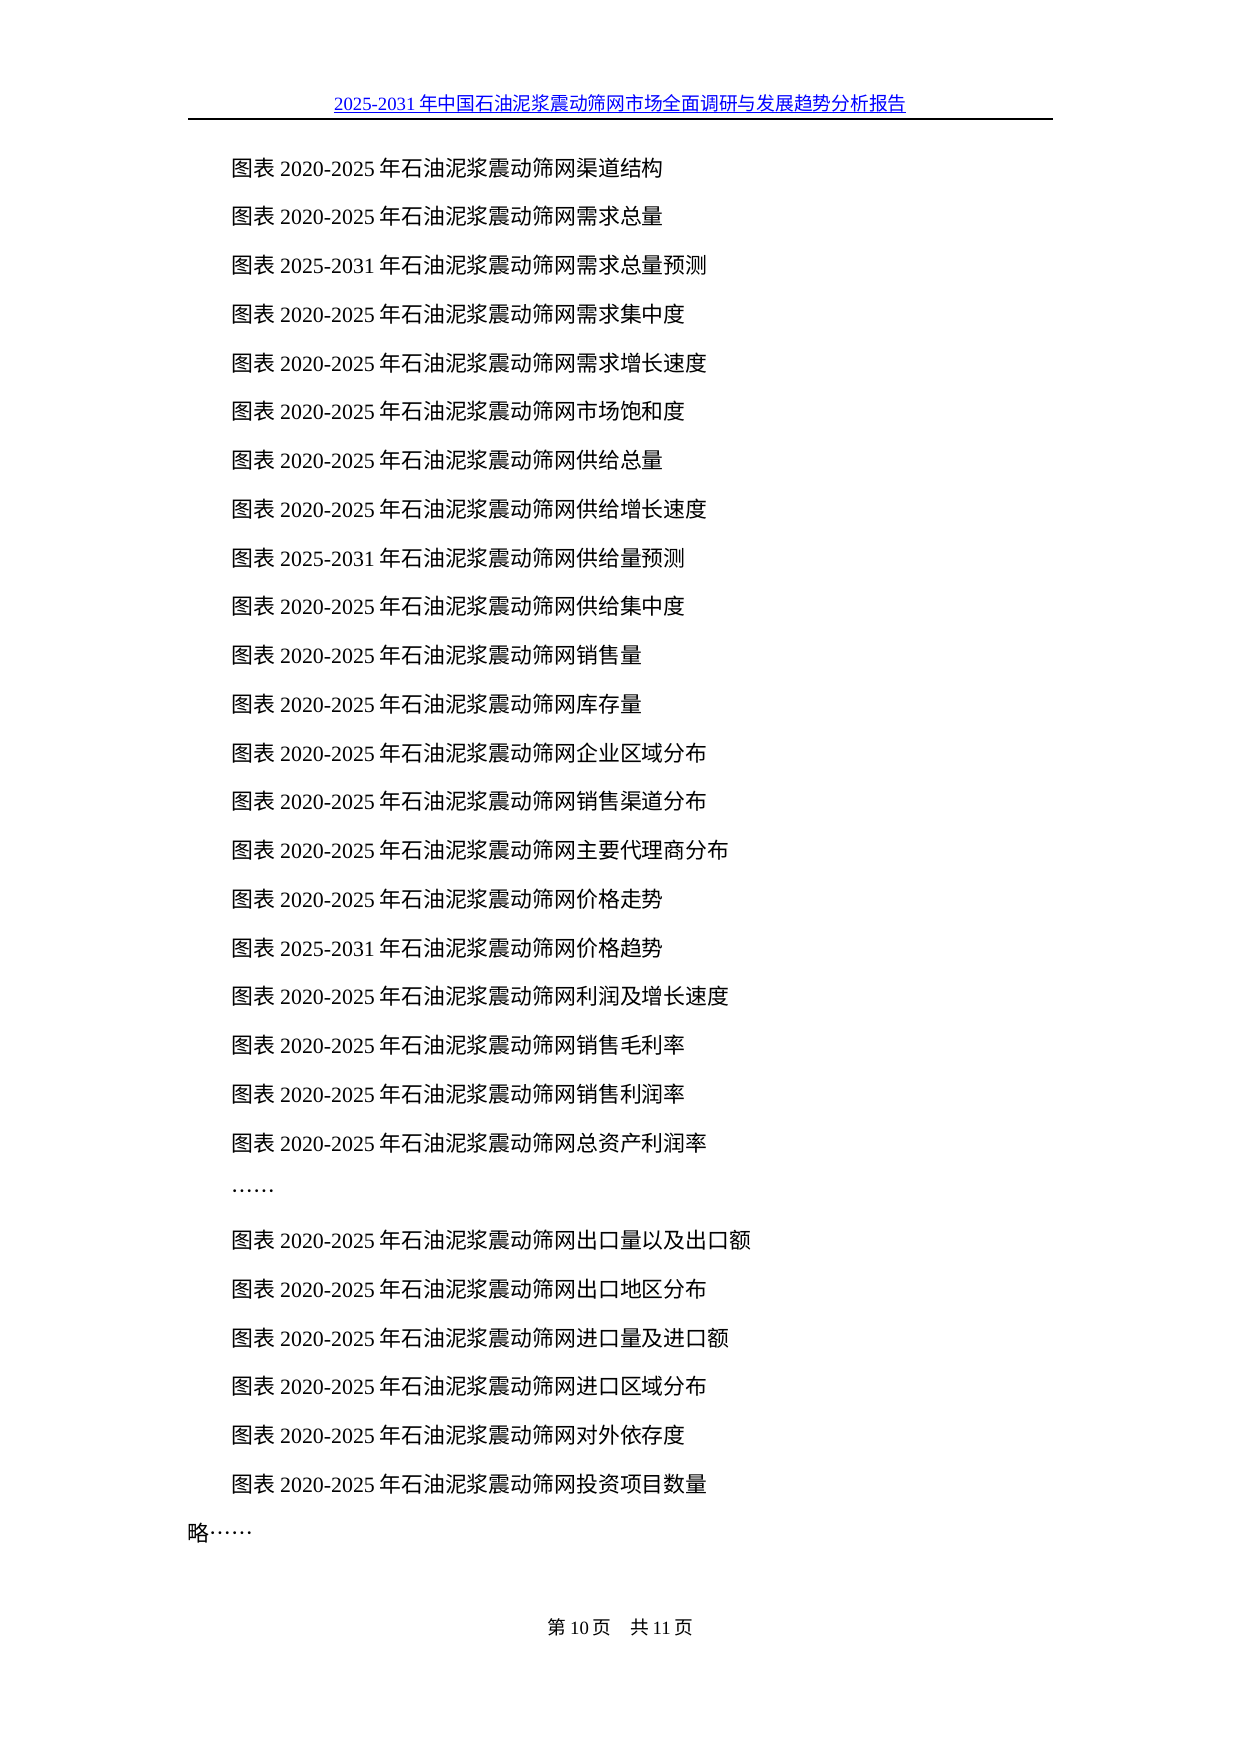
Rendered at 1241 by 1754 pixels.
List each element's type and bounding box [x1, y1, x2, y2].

text [187, 150, 1053, 1548]
